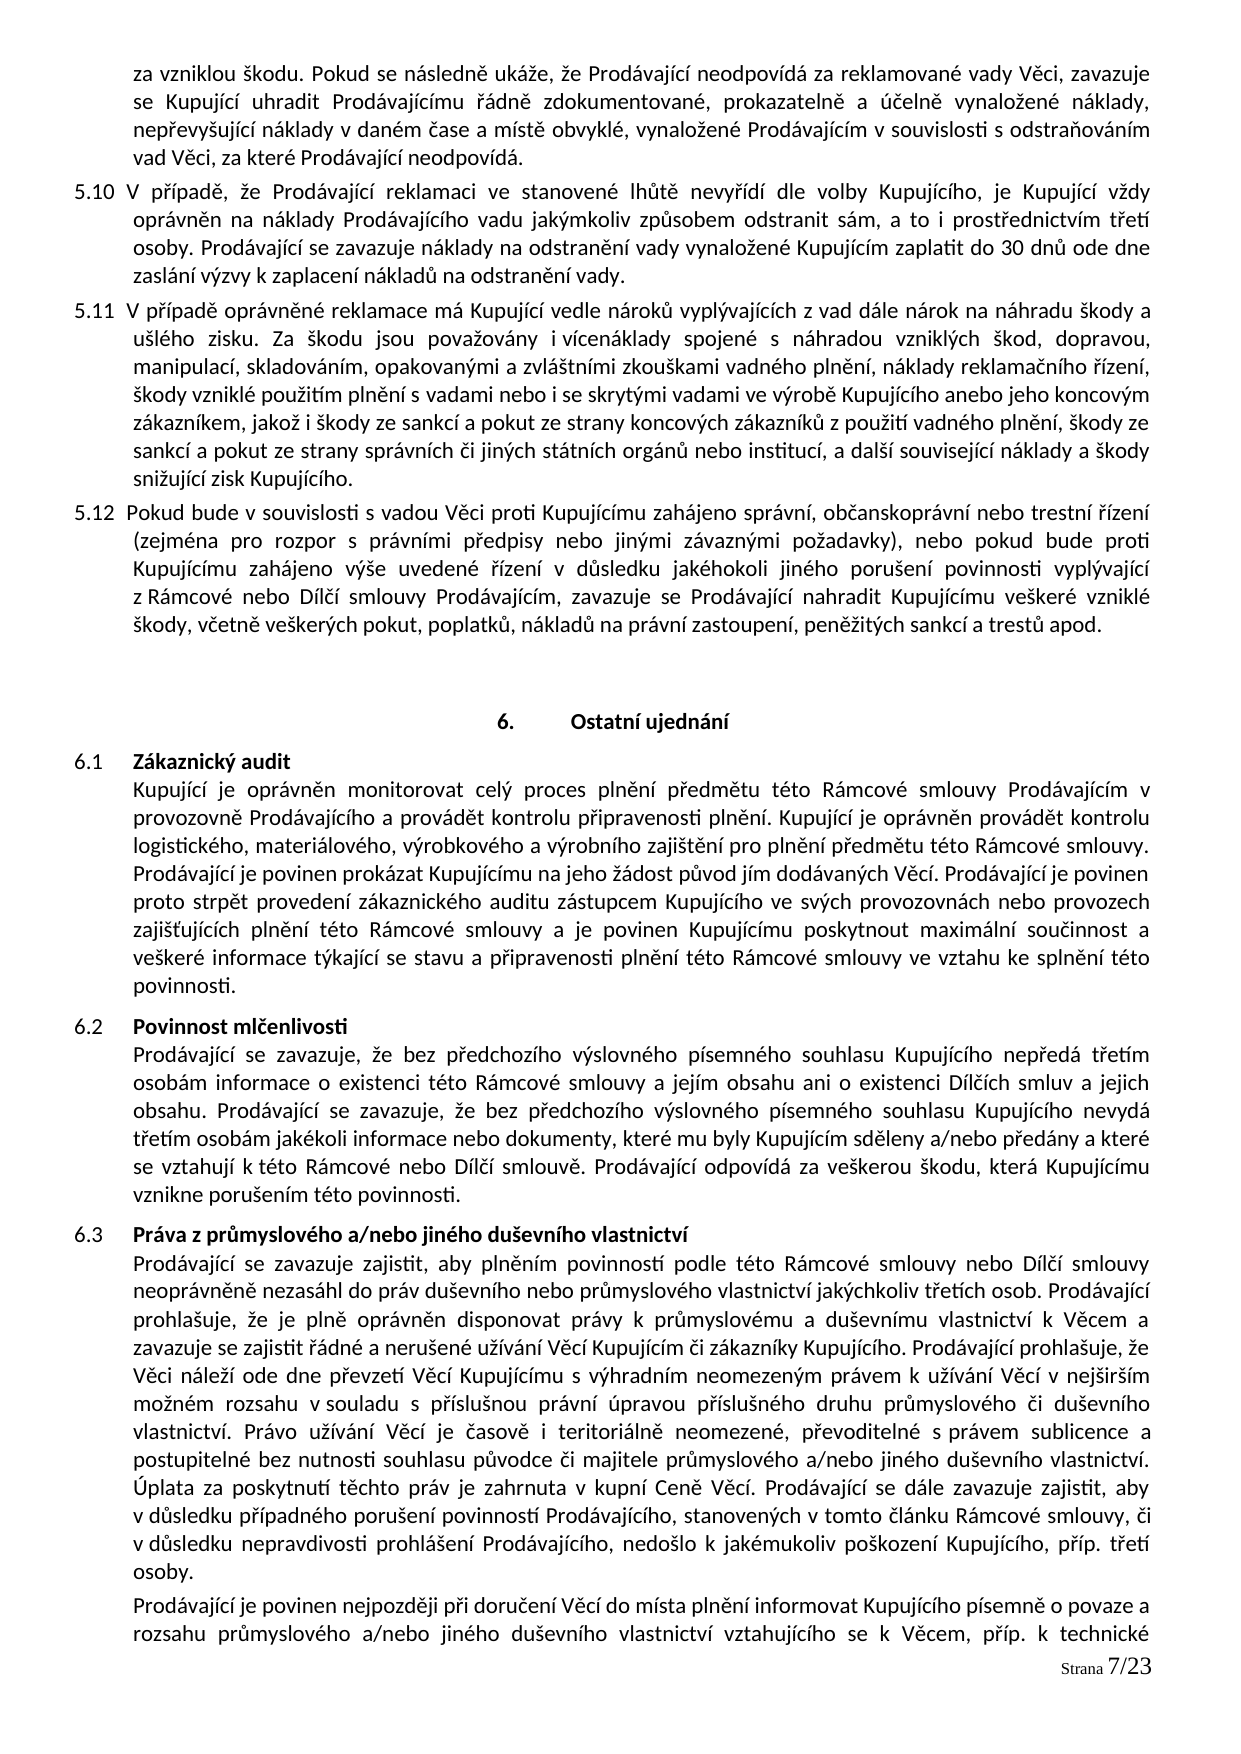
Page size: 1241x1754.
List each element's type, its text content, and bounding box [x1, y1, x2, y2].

text 6. Ostatní ujednání [74, 707, 1152, 735]
list Zákaznický audit [74, 747, 1152, 775]
list Kupující je oprávněn monitorovat celý proces plnění předmětu této Rámcové smlouvy Prodávajícím v provozovně Prodávajícího a provádět kontrolu připravenosti plnění. Kupující je oprávněn provádět kontrolu logistického, materiálového, výrobkového a výrobního zajištění pro plnění předmětu této Rámcové smlouvy. Prodávající je povinen prokázat Kupujícímu na jeho žádost původ jím dodávaných Věcí. Prodávající je povinen proto strpět provedení zákaznického auditu zástupcem Kupujícího ve svých provozovnách nebo provozech zajišťujících plnění této Rámcové smlouvy a je povinen Kupujícímu poskytnout maximální součinnost a veškeré informace týkající se stavu a připravenosti plnění této Rámcové smlouvy ve vztahu ke splnění této povinnosti. [133, 775, 1152, 999]
list 6.3 Práva z průmyslového a/nebo jiného duševního vlastnictví [74, 1221, 1152, 1249]
list Prodávající se zavazuje zajistit, aby plněním povinností podle této Rámcové smlouvy nebo Dílčí smlouvy neoprávněně nezasáhl do práv duševního nebo průmyslového vlastnictví jakýchkoliv třetích osob. Prodávající prohlašuje, že je plně oprávněn disponovat právy k průmyslovému a duševnímu vlastnictví k Věcem a zavazuje se zajistit řádné a nerušené užívání Věcí Kupujícím či zákazníky Kupujícího. Prodávající prohlašuje, že Věci náleží ode dne převzetí Věcí Kupujícímu s výhradním neomezeným právem k užívání Věcí v nejširším možném rozsahu v souladu s příslušnou právní úpravou příslušného druhu průmyslového či duševního vlastnictví. Právo užívání Věcí je časově i teritoriálně neomezené, převoditelné s právem sublicence a postupitelné bez nutnosti souhlasu původce či majitele průmyslového a/nebo jiného duševního vlastnictví. Úplata za poskytnutí těchto práv je zahrnuta v kupní Ceně Věcí. Prodávající se dále zavazuje zajistit, aby v důsledku případného porušení povinností Prodávajícího, stanovených v tomto článku Rámcové smlouvy, či v důsledku nepravdivosti prohlášení Prodávajícího, nedošlo k jakémukoliv poškození Kupujícího, příp. třetí osoby. [133, 1249, 1152, 1585]
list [133, 1591, 1152, 1647]
list Pokud bude v souvislosti s vadou Věci proti Kupujícímu zahájeno správní, občanskoprávní nebo trestní řízení (zejména pro rozpor s právními předpisy nebo jinými závaznými požadavky), nebo pokud bude proti Kupujícímu zahájeno výše uvedené řízení v důsledku jakéhokoli jiného porušení povinnosti vyplývající z Rámcové nebo Dílčí smlouvy Prodávajícím, zavazuje se Prodávající nahradit Kupujícímu veškeré vzniklé škody, včetně veškerých pokut, poplatků, nákladů na právní zastoupení, peněžitých sankcí a trestů apod. [74, 498, 1152, 638]
list Prodávající se zavazuje, že bez předchozího výslovného písemného souhlasu Kupujícího nepředá třetím osobám informace o existenci této Rámcové smlouvy a jejím obsahu ani o existenci Dílčích smluv a jejich obsahu. Prodávající se zavazuje, že bez předchozího výslovného písemného souhlasu Kupujícího nevydá třetím osobám jakékoli informace nebo dokumenty, které mu byly Kupujícím sděleny a/nebo předány a které se vztahují k této Rámcové nebo Dílčí smlouvě. Prodávající odpovídá za veškerou škodu, která Kupujícímu vznikne porušením této povinnosti. [133, 1040, 1152, 1208]
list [74, 59, 1152, 171]
list Povinnost mlčenlivosti [74, 1012, 1152, 1040]
list V případě, že Prodávající reklamaci ve stanovené lhůtě nevyřídí dle volby Kupujícího, je Kupující vždy oprávněn na náklady Prodávajícího vadu jakýmkoliv způsobem odstranit sám, a to i prostřednictvím třetí osoby. Prodávající se zavazuje náklady na odstranění vady vynaložené Kupujícím zaplatit do 30 dnů ode dne zaslání výzvy k zaplacení nákladů na odstranění vady. [74, 177, 1152, 289]
list V případě oprávněné reklamace má Kupující vedle nároků vyplývajících z vad dále nárok na náhradu škody a ušlého zisku. Za škodu jsou považovány i vícenáklady spojené s náhradou vzniklých škod, dopravou, manipulací, skladováním, opakovanými a zvláštními zkouškami vadného plnění, náklady reklamačního řízení, škody vzniklé použitím plnění s vadami nebo i se skrytými vadami ve výrobě Kupujícího anebo jeho koncovým zákazníkem, jakož i škody ze sankcí a pokut ze strany koncových zákazníků z použití vadného plnění, škody ze sankcí a pokut ze strany správních či jiných státních orgánů nebo institucí, a další související náklady a škody snižující zisk Kupujícího. [74, 296, 1152, 492]
